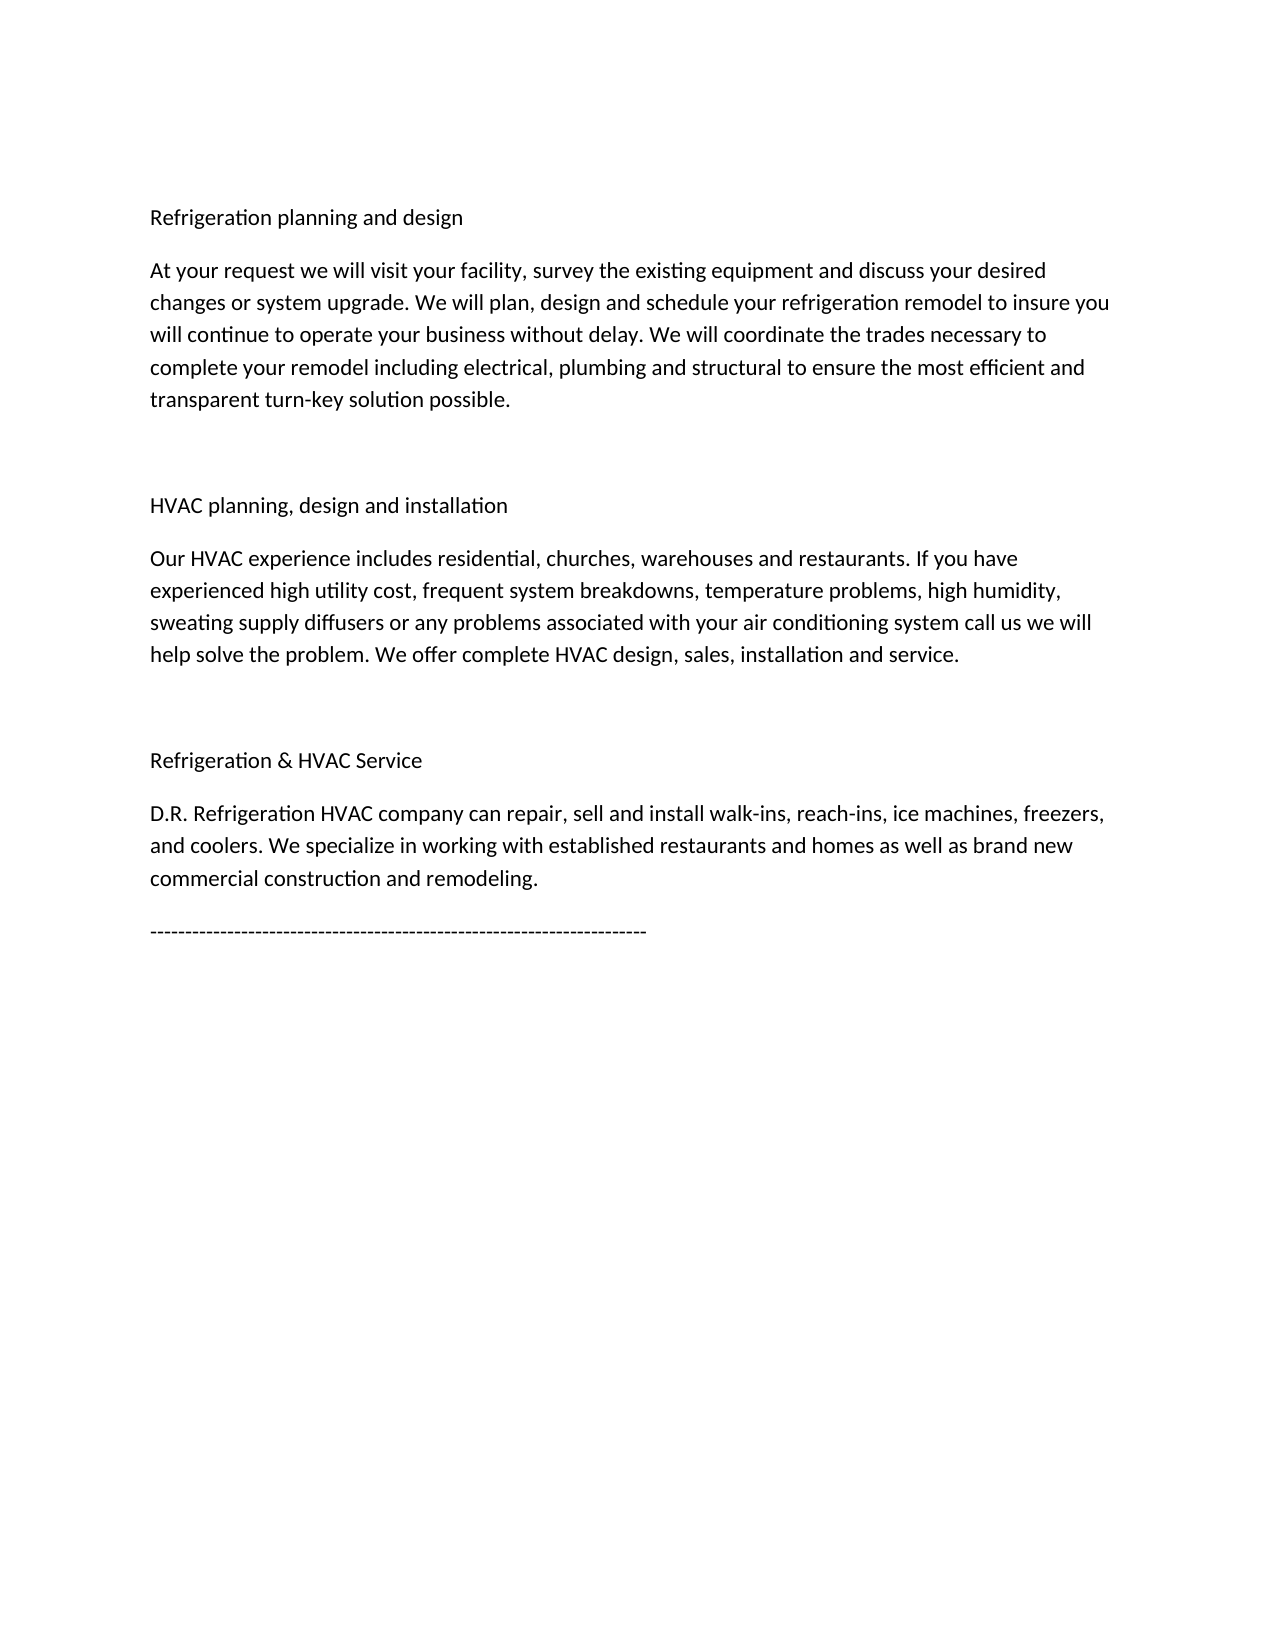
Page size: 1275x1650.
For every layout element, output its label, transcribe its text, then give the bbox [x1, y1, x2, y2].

text ----------------------------------------------------------------------- [150, 917, 1125, 945]
text D.R. Refrigeration HVAC company can repair, sell and install walk-ins, reach-ins, ice machines, freezers, and coolers. We specialize in working with established restaurants and homes as well as brand new commercial construction and remodeling. [150, 799, 1125, 892]
text Refrigeration & HVAC Service [150, 746, 1125, 774]
text Our HVAC experience includes residential, churches, warehouses and restaurants. If you have experienced high utility cost, frequent system breakdowns, temperature problems, high humidity, sweating supply diffusers or any problems associated with your air conditioning system call us we will help solve the problem. We offer complete HVAC design, sales, installation and service. [150, 544, 1125, 668]
text At your request we will visit your facility, survey the existing equipment and discuss your desired changes or system upgrade. We will plan, design and schedule your refrigeration remodel to insure you will continue to operate your business without delay. We will coordinate the trades necessary to complete your remodel including electrical, plumbing and structural to ensure the most efficient and transparent turn-key solution possible. [150, 256, 1125, 413]
text Refrigeration planning and design [150, 203, 1125, 231]
text HVAC planning, design and installation [150, 491, 1125, 519]
